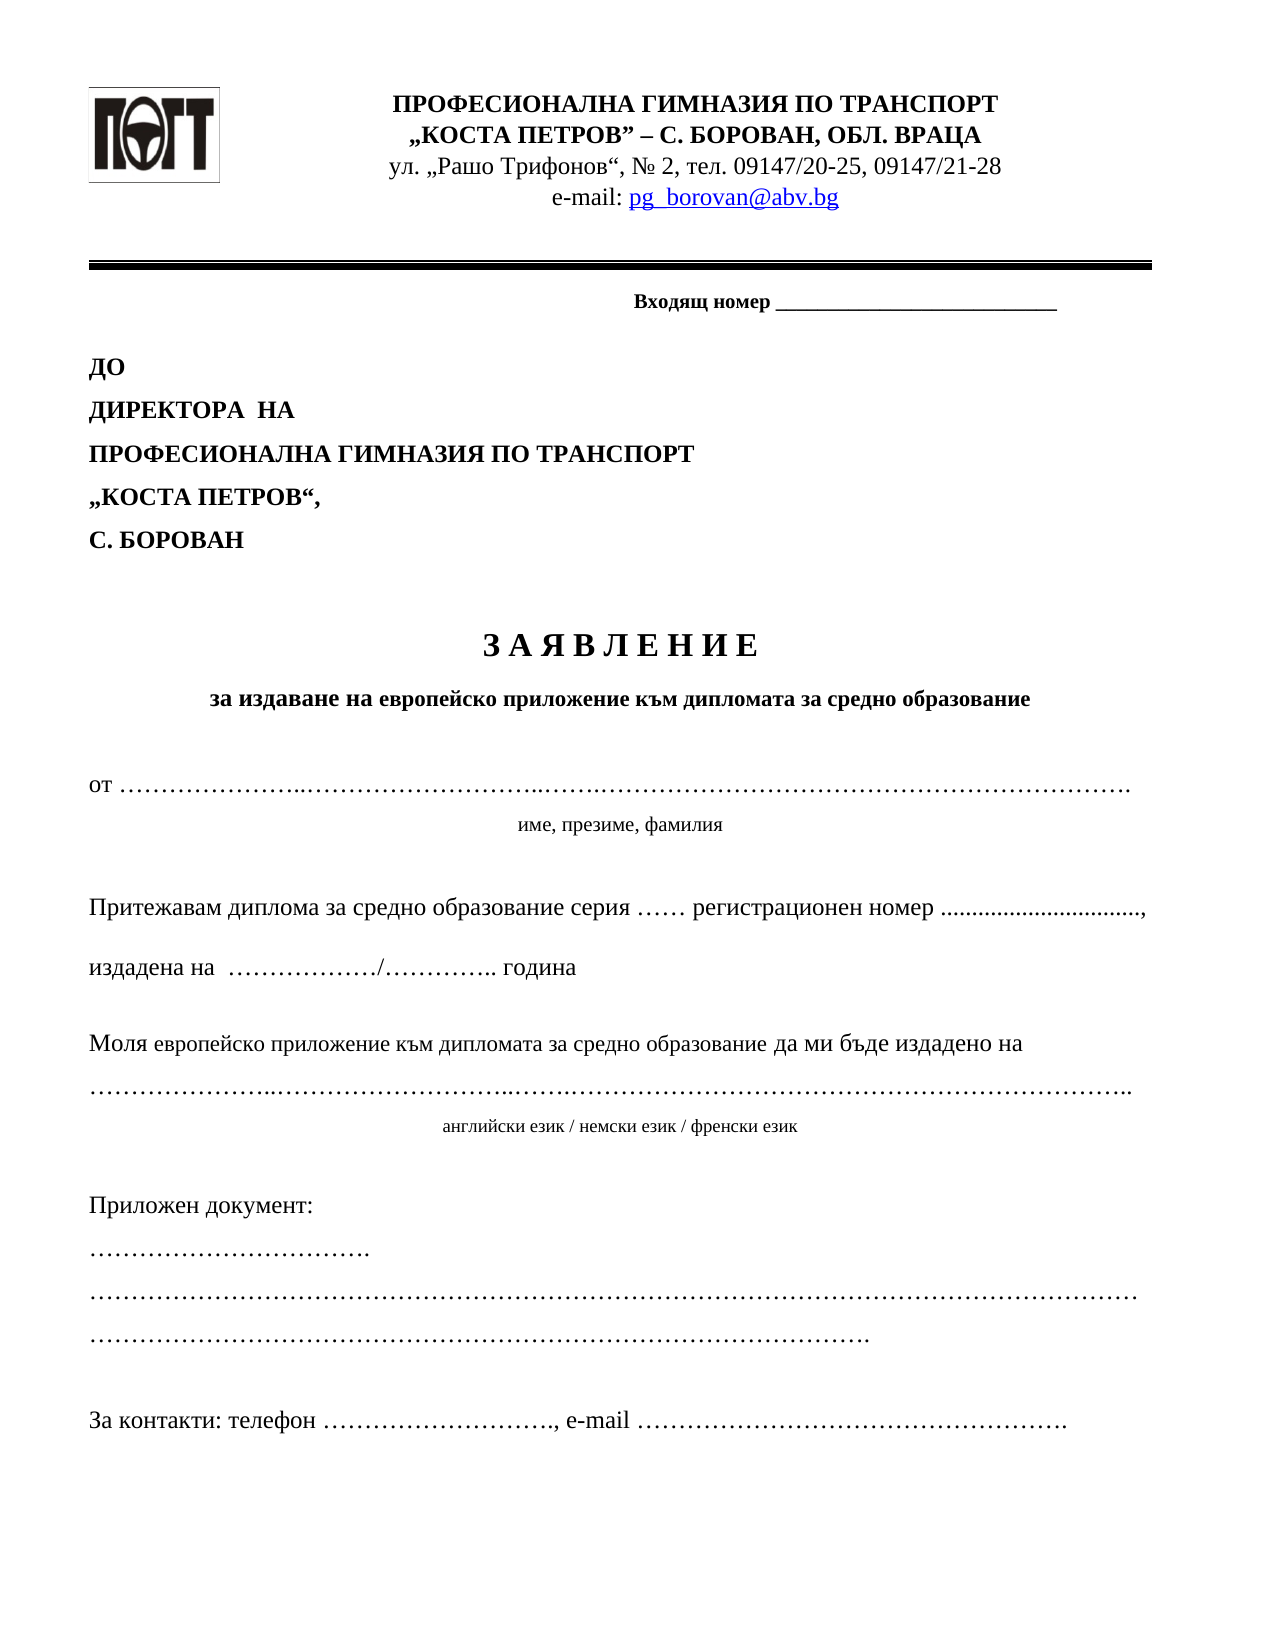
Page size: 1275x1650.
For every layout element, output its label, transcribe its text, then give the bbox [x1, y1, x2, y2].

text ПРОФЕСИОНАЛНА ГИМНАЗИЯ ПО ТРАНСПОРТ [89, 439, 1152, 467]
text ДО [89, 352, 1152, 381]
text ДИРЕКТОРА НА [89, 396, 1152, 424]
text от …………………..………………………..…….………………………………………………………. [89, 769, 1152, 798]
text Притежавам диплома за средно образование серия …… регистрационен номер ................................, [89, 892, 1152, 920]
text За контакти: телефон ………………………., е-mail ……………………………………………. [89, 1406, 1152, 1434]
text С. БОРОВАН [89, 525, 1152, 554]
text английски език / немски език / френски език [89, 1114, 1152, 1136]
text …………………..………………………..…….………………………………………………………….. [89, 1071, 1152, 1100]
text „КОСТА ПЕТРОВ“, [89, 482, 1152, 511]
text за издаване на европейско приложение към дипломата за средно образование [89, 683, 1152, 712]
text ПРОФЕСИОНАЛНА ГИМНАЗИЯ ПО ТРАНСПОРТ „КОСТА ПЕТРОВ” – С. БОРОВАН, ОБЛ. ВРАЦА ул. „Рашо Трифонов“, № 2, тел. 09147/20-25, 09147/21-28 e-mail: pg_borovan@abv.bg [89, 89, 1152, 211]
text Моля европейско приложение към дипломата за средно образование да ми бъде издадено на [89, 1028, 1152, 1057]
text …………………………….…………………………………………………………………………………………………………………………………………………………………………………………………. [89, 1233, 1152, 1348]
text Приложен документ: [89, 1190, 1152, 1219]
text Входящ номер ___________________________ [464, 289, 1152, 313]
picture [88, 87, 220, 183]
text З А Я В Л Е Н И Е [89, 626, 1152, 664]
text име, презиме, фамилия [89, 812, 1152, 836]
text издадена на ………………/………….. година [89, 952, 1152, 981]
